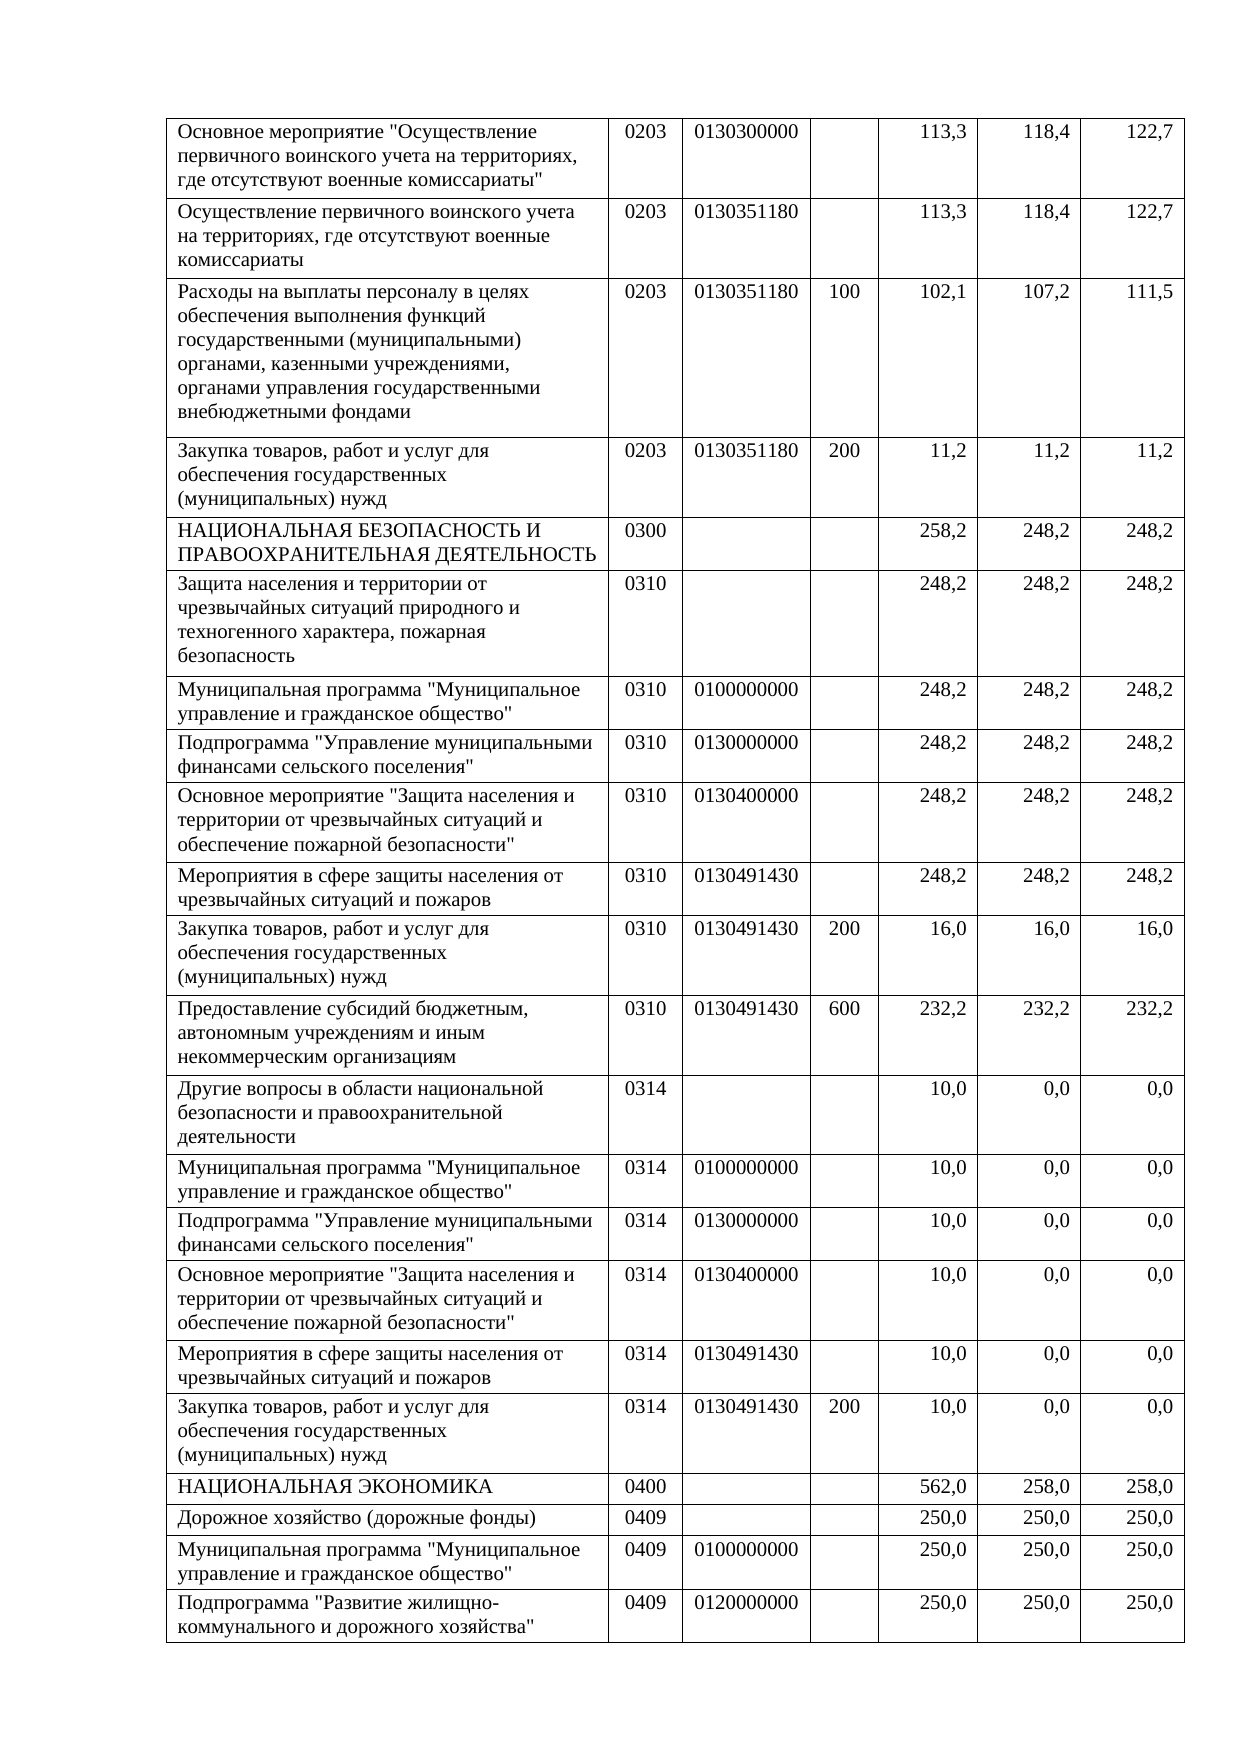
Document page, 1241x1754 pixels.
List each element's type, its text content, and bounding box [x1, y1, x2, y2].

table_cell 248,2 [978, 730, 1080, 782]
table_cell 0130491430 [683, 996, 810, 1074]
table_cell [683, 1505, 810, 1535]
table_cell 248,2 [1081, 518, 1184, 570]
table_cell 0409 [609, 1536, 682, 1588]
table_cell [811, 1474, 878, 1504]
table_cell 250,0 [879, 1505, 977, 1535]
table_cell 562,0 [879, 1474, 977, 1504]
table_cell 0314 [609, 1394, 682, 1473]
table_cell 248,2 [978, 677, 1080, 729]
table_cell Закупка товаров, работ и услуг для обеспечения государственных (муниципальных) нужд [167, 438, 608, 517]
table_cell 100 [811, 279, 878, 437]
table_cell Закупка товаров, работ и услуг для обеспечения государственных (муниципальных) нужд [167, 1394, 608, 1473]
table_cell 0310 [609, 996, 682, 1074]
table_cell 248,2 [879, 863, 977, 915]
table_cell 122,7 [1081, 199, 1184, 278]
table_cell [683, 1474, 810, 1504]
table_cell 0400 [609, 1474, 682, 1504]
table_cell 248,2 [978, 783, 1080, 862]
table_cell 0130400000 [683, 1261, 810, 1340]
table_cell 107,2 [978, 279, 1080, 437]
table_cell 250,0 [978, 1505, 1080, 1535]
table_cell 248,2 [1081, 783, 1184, 862]
table_cell Подпрограмма "Управление муниципальными финансами сельского поселения" [167, 730, 608, 782]
table_cell [811, 1261, 878, 1340]
table_cell НАЦИОНАЛЬНАЯ БЕЗОПАСНОСТЬ И ПРАВООХРАНИТЕЛЬНАЯ ДЕЯТЕЛЬНОСТЬ [167, 518, 608, 570]
table_cell 250,0 [978, 1536, 1080, 1588]
table_cell [811, 571, 878, 676]
table_cell 0,0 [1081, 1155, 1184, 1207]
table_cell 0203 [609, 199, 682, 278]
table_cell 16,0 [1081, 916, 1184, 995]
table_cell 232,2 [879, 996, 977, 1074]
table_cell 0130000000 [683, 1208, 810, 1260]
table_cell [811, 677, 878, 729]
table_cell 0120000000 [683, 1590, 810, 1642]
table_cell 118,4 [978, 199, 1080, 278]
table_cell 10,0 [879, 1261, 977, 1340]
table_cell 248,2 [879, 677, 977, 729]
table_cell Мероприятия в сфере защиты населения от чрезвычайных ситуаций и пожаров [167, 1341, 608, 1393]
table_cell 200 [811, 916, 878, 995]
table_cell Дорожное хозяйство (дорожные фонды) [167, 1505, 608, 1535]
table_cell 0310 [609, 730, 682, 782]
table_cell 122,7 [1081, 119, 1184, 198]
table_cell 0,0 [1081, 1394, 1184, 1473]
table_cell 248,2 [879, 783, 977, 862]
table_cell 0310 [609, 863, 682, 915]
table_cell 111,5 [1081, 279, 1184, 437]
table_cell 248,2 [1081, 863, 1184, 915]
table_cell [811, 119, 878, 198]
table_cell 248,2 [1081, 571, 1184, 676]
table_cell Подпрограмма "Управление муниципальными финансами сельского поселения" [167, 1208, 608, 1260]
table_cell 0130491430 [683, 1341, 810, 1393]
table_cell [811, 1536, 878, 1588]
table_cell 0314 [609, 1261, 682, 1340]
table_cell 0314 [609, 1076, 682, 1154]
table_cell Основное мероприятие "Осуществление первичного воинского учета на территориях, где отсутствуют военные комиссариаты" [167, 119, 608, 198]
table_cell 118,4 [978, 119, 1080, 198]
table_cell 0,0 [978, 1208, 1080, 1260]
table_cell Мероприятия в сфере защиты населения от чрезвычайных ситуаций и пожаров [167, 863, 608, 915]
table_cell 0314 [609, 1155, 682, 1207]
table_cell [811, 730, 878, 782]
table_cell Муниципальная программа "Муниципальное управление и гражданское общество" [167, 1536, 608, 1588]
table_cell Основное мероприятие "Защита населения и территории от чрезвычайных ситуаций и обеспечение пожарной безопасности" [167, 1261, 608, 1340]
table_cell 0130351180 [683, 438, 810, 517]
table_cell 200 [811, 1394, 878, 1473]
table_cell 248,2 [879, 730, 977, 782]
table_cell [811, 518, 878, 570]
table_cell 0,0 [978, 1341, 1080, 1393]
table_cell [811, 1076, 878, 1154]
table_cell [811, 1505, 878, 1535]
table_cell 600 [811, 996, 878, 1074]
table_cell 0100000000 [683, 1155, 810, 1207]
table_cell Расходы на выплаты персоналу в целях обеспечения выполнения функций государственными (муниципальными) органами, казенными учреждениями, органами управления государственными внебюджетными фондами [167, 279, 608, 437]
table_cell 248,2 [1081, 730, 1184, 782]
table_cell 10,0 [879, 1341, 977, 1393]
table_cell 0130300000 [683, 119, 810, 198]
table_cell 11,2 [978, 438, 1080, 517]
table_cell 248,2 [879, 571, 977, 676]
table_cell 258,0 [978, 1474, 1080, 1504]
table_cell 113,3 [879, 119, 977, 198]
table_cell 0409 [609, 1505, 682, 1535]
table_cell 102,1 [879, 279, 977, 437]
table_cell Подпрограмма "Развитие жилищно-коммунального и дорожного хозяйства" [167, 1590, 608, 1642]
table_cell Осуществление первичного воинского учета на территориях, где отсутствуют военные комиссариаты [167, 199, 608, 278]
table_cell 232,2 [978, 996, 1080, 1074]
table_cell 0314 [609, 1341, 682, 1393]
table_cell 0130491430 [683, 863, 810, 915]
table_cell [811, 783, 878, 862]
table_cell 0310 [609, 916, 682, 995]
table_cell 232,2 [1081, 996, 1184, 1074]
table_cell [683, 1076, 810, 1154]
table_cell 248,2 [1081, 677, 1184, 729]
table_cell 0310 [609, 677, 682, 729]
table_cell 0300 [609, 518, 682, 570]
table_cell 0314 [609, 1208, 682, 1260]
table_cell 0130491430 [683, 1394, 810, 1473]
table_cell 250,0 [879, 1590, 977, 1642]
table_cell 250,0 [1081, 1536, 1184, 1588]
table_cell 258,2 [879, 518, 977, 570]
table_cell 0100000000 [683, 1536, 810, 1588]
table_cell 248,2 [978, 863, 1080, 915]
table_cell 0,0 [978, 1394, 1080, 1473]
table_cell Муниципальная программа "Муниципальное управление и гражданское общество" [167, 1155, 608, 1207]
table_cell 250,0 [978, 1590, 1080, 1642]
table_cell 0203 [609, 119, 682, 198]
table_cell Предоставление субсидий бюджетным, автономным учреждениям и иным некоммерческим организациям [167, 996, 608, 1074]
table_cell 0,0 [1081, 1341, 1184, 1393]
table_cell 16,0 [978, 916, 1080, 995]
table_cell 0203 [609, 279, 682, 437]
table_cell Другие вопросы в области национальной безопасности и правоохранительной деятельности [167, 1076, 608, 1154]
table_cell Муниципальная программа "Муниципальное управление и гражданское общество" [167, 677, 608, 729]
table_cell Основное мероприятие "Защита населения и территории от чрезвычайных ситуаций и обеспечение пожарной безопасности" [167, 783, 608, 862]
table_cell 0,0 [978, 1155, 1080, 1207]
table_cell 248,2 [978, 518, 1080, 570]
table_cell 0130000000 [683, 730, 810, 782]
table_cell 10,0 [879, 1076, 977, 1154]
table_cell Закупка товаров, работ и услуг для обеспечения государственных (муниципальных) нужд [167, 916, 608, 995]
table_cell [811, 1208, 878, 1260]
table_cell 0,0 [1081, 1076, 1184, 1154]
table_cell 0130351180 [683, 279, 810, 437]
table_cell [683, 571, 810, 676]
table_cell 113,3 [879, 199, 977, 278]
table_cell 0310 [609, 783, 682, 862]
table_cell 0130491430 [683, 916, 810, 995]
table_cell 10,0 [879, 1208, 977, 1260]
table_cell 250,0 [1081, 1505, 1184, 1535]
table_cell 0,0 [978, 1076, 1080, 1154]
table_cell 0,0 [1081, 1261, 1184, 1340]
table_cell 10,0 [879, 1155, 977, 1207]
table_cell 0,0 [978, 1261, 1080, 1340]
table_cell [811, 1341, 878, 1393]
table_cell 248,2 [978, 571, 1080, 676]
table_cell Защита населения и территории от чрезвычайных ситуаций природного и техногенного характера, пожарная безопасность [167, 571, 608, 676]
table_cell 0310 [609, 571, 682, 676]
table_cell 258,0 [1081, 1474, 1184, 1504]
table_cell 250,0 [1081, 1590, 1184, 1642]
table_cell [811, 1590, 878, 1642]
table_cell [811, 863, 878, 915]
table_cell 11,2 [879, 438, 977, 517]
table_cell 16,0 [879, 916, 977, 995]
table_cell [683, 518, 810, 570]
table_cell 10,0 [879, 1394, 977, 1473]
table_cell 0130351180 [683, 199, 810, 278]
table_cell 250,0 [879, 1536, 977, 1588]
table_cell 11,2 [1081, 438, 1184, 517]
table_cell 0,0 [1081, 1208, 1184, 1260]
table_cell 0409 [609, 1590, 682, 1642]
table_cell [811, 1155, 878, 1207]
table_cell НАЦИОНАЛЬНАЯ ЭКОНОМИКА [167, 1474, 608, 1504]
table_cell 200 [811, 438, 878, 517]
table_cell [811, 199, 878, 278]
table_cell 0203 [609, 438, 682, 517]
table_cell 0130400000 [683, 783, 810, 862]
table_cell 0100000000 [683, 677, 810, 729]
